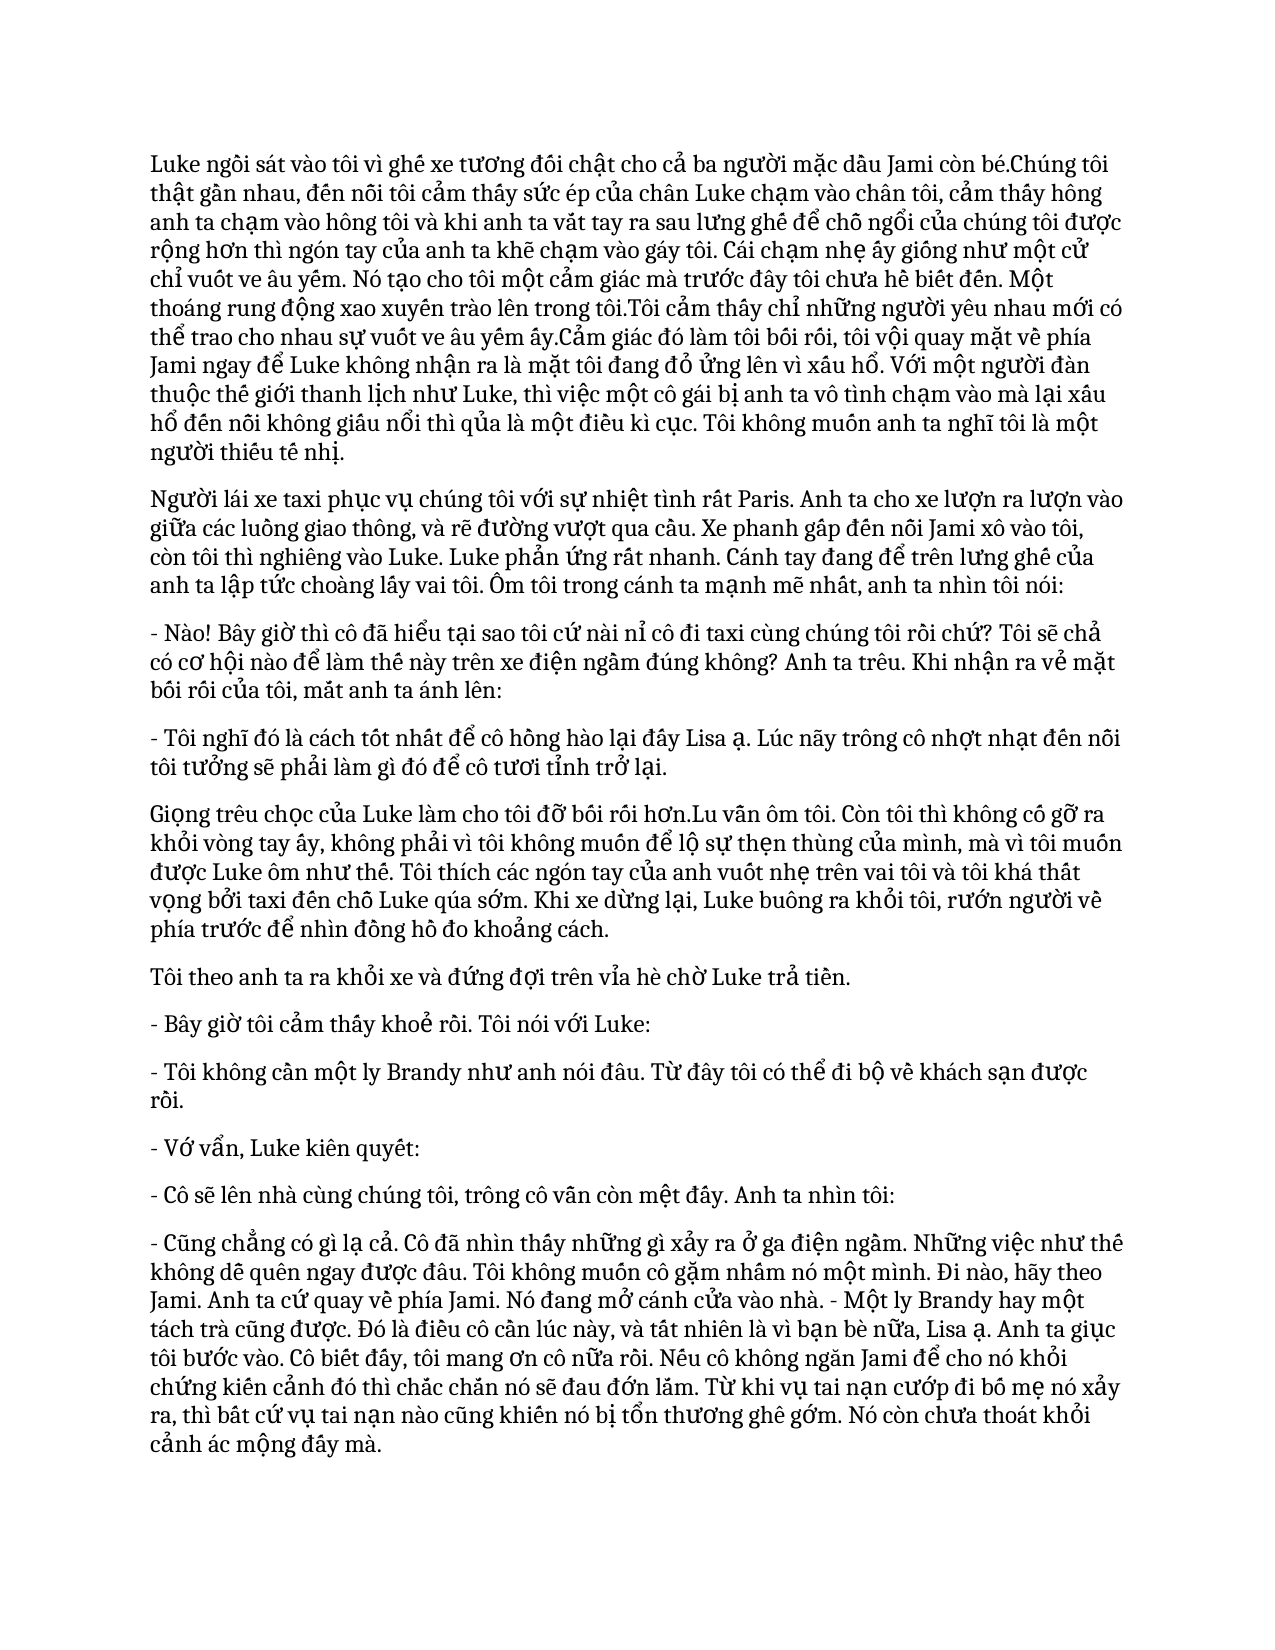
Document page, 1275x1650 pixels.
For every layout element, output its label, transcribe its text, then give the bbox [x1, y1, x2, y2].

text - Nào! Bây giờ thì cô đã hiểu tại sao tôi cứ nài nỉ cô đi taxi cùng chúng tôi rồi chứ? Tôi sẽ chả có cơ hội nào để làm thế này trên xe điện ngầm đúng không? Anh ta trêu. Khi nhận ra vẻ mặt bối rối của tôi, mắt anh ta ánh lên: [150, 619, 1125, 705]
text - Vớ vẩn, Luke kiên quyết: [150, 1134, 1125, 1162]
text - Tôi nghĩ đó là cách tốt nhất để cô hồng hào lại đấy Lisa ạ. Lúc nãy trông cô nhợt nhạt đến nỗi tôi tưởng sẽ phải làm gì đó để cô tươi tỉnh trở lại. [150, 724, 1125, 781]
text Giọng trêu chọc của Luke làm cho tôi đỡ bối rối hơn.Lu vẫn ôm tôi. Còn tôi thì không cố gỡ ra khỏi vòng tay ấy, không phải vì tôi không muốn để lộ sự thẹn thùng của mình, mà vì tôi muốn được Luke ôm như thế. Tôi thích các ngón tay của anh vuốt nhẹ trên vai tôi và tôi khá thất vọng bởi taxi đến chỗ Luke qúa sớm. Khi xe dừng lại, Luke buông ra khỏi tôi, rướn người về phía trước để nhìn đồng hồ đo khoảng cách. [150, 800, 1125, 944]
text - Bây giờ tôi cảm thấy khoẻ rồi. Tôi nói với Luke: [150, 1010, 1125, 1039]
text Luke ngồi sát vào tôi vì ghế xe tương đối chật cho cả ba người mặc dầu Jami còn bé.Chúng tôi thật gần nhau, đến nỗi tôi cảm thấy sức ép của chân Luke chạm vào chân tôi, cảm thấy hông anh ta chạm vào hông tôi và khi anh ta vắt tay ra sau lưng ghế để chỗ ngổi của chúng tôi được rộng hơn thì ngón tay của anh ta khẽ chạm vào gáy tôi. Cái chạm nhẹ ấy giống như một cử chỉ vuốt ve âu yếm. Nó tạo cho tôi một cảm giác mà trước đây tôi chưa hề biết đến. Một thoáng rung động xao xuyến trào lên trong tôi.Tôi cảm thấy chỉ những người yêu nhau mới có thể trao cho nhau sự vuốt ve âu yếm ấy.Cảm giác đó làm tôi bối rối, tôi vội quay mặt về phía Jami ngay để Luke không nhận ra là mặt tôi đang đỏ ửng lên vì xấu hổ. Với một người đàn thuộc thế giới thanh lịch như Luke, thì việc một cô gái bị anh ta vô tình chạm vào mà lại xấu hổ đến nỗi không giấu nổi thì qủa là một điều kì cục. Tôi không muốn anh ta nghĩ tôi là một người thiếu tế nhị. [150, 150, 1125, 466]
text Tôi theo anh ta ra khỏi xe và đứng đợi trên vỉa hè chờ Luke trả tiền. [150, 962, 1125, 991]
text - Cô sẽ lên nhà cùng chúng tôi, trông cô vẫn còn mệt đấy. Anh ta nhìn tôi: [150, 1181, 1125, 1210]
text - Tôi không cần một ly Brandy như anh nói đâu. Từ đây tôi có thể đi bộ về khách sạn được rồi. [150, 1057, 1125, 1115]
text - Cũng chẳng có gì lạ cả. Cô đã nhìn thấy những gì xảy ra ở ga điện ngầm. Những việc như thế không dễ quên ngay được đâu. Tôi không muốn cô gặm nhấm nó một mình. Đi nào, hãy theo Jami. Anh ta cứ quay về phía Jami. Nó đang mở cánh cửa vào nhà. - Một ly Brandy hay một tách trà cũng được. Đó là điều cô cần lúc này, và tất nhiên là vì bạn bè nữa, Lisa ạ. Anh ta giục tôi bước vào. Cô biết đấy, tôi mang ơn cô nữa rồi. Nếu cô không ngăn Jami để cho nó khỏi chứng kiến cảnh đó thì chắc chắn nó sẽ đau đớn lắm. Từ khi vụ tai nạn cướp đi bố mẹ nó xảy ra, thì bất cứ vụ tai nạn nào cũng khiến nó bị tổn thương ghê gớm. Nó còn chưa thoát khỏi cảnh ác mộng đấy mà. [150, 1229, 1125, 1459]
text Người lái xe taxi phục vụ chúng tôi với sự nhiệt tình rất Paris. Anh ta cho xe lượn ra lượn vào giữa các luồng giao thông, và rẽ đường vượt qua cầu. Xe phanh gấp đến nỗi Jami xô vào tôi, còn tôi thì nghiêng vào Luke. Luke phản ứng rất nhanh. Cánh tay đang để trên lưng ghế của anh ta lập tức choàng lấy vai tôi. Ôm tôi trong cánh ta mạnh mẽ nhất, anh ta nhìn tôi nói: [150, 485, 1125, 600]
